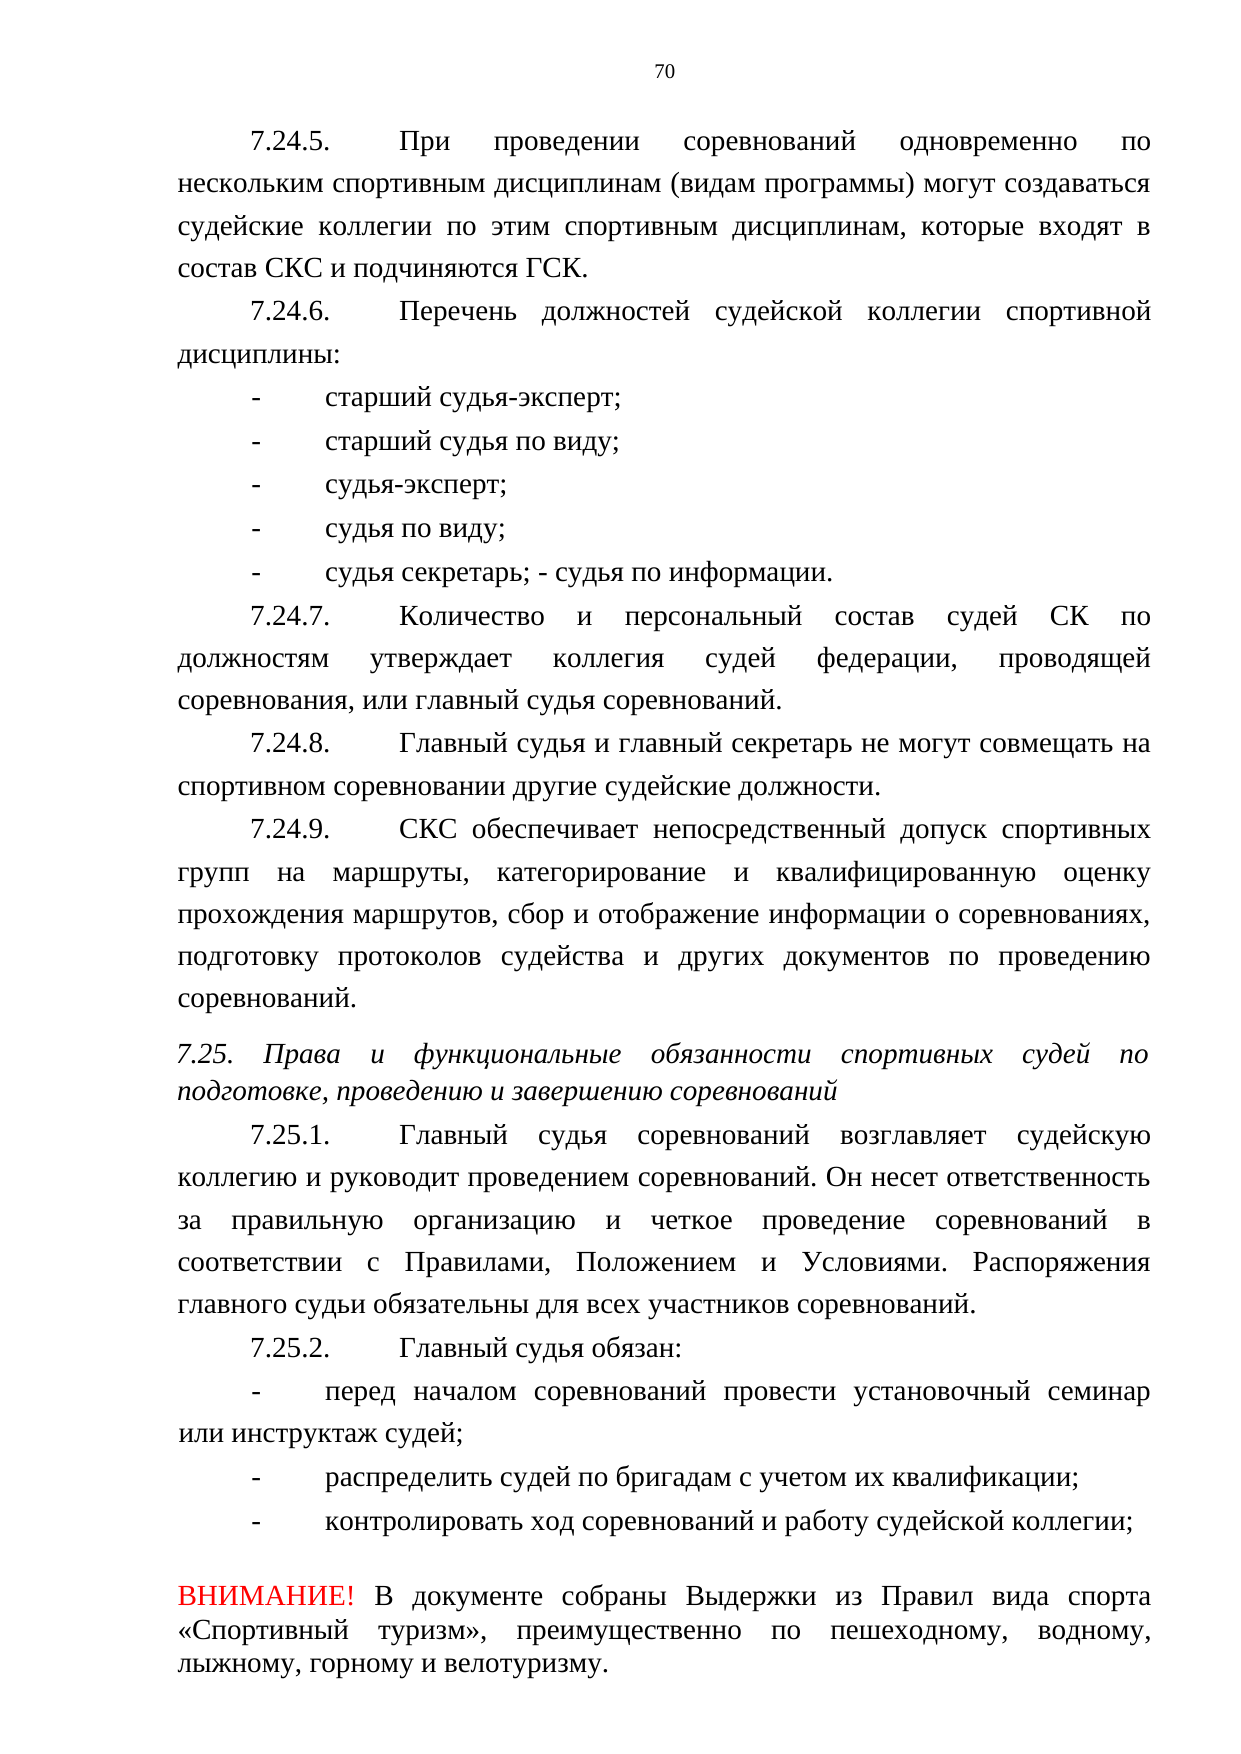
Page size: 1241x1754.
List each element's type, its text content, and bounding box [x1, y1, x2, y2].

list судья-эксперт; [178, 467, 1152, 500]
list Перечень должностей судейской коллегии спортивной дисциплины: [177, 293, 1152, 369]
list контролировать ход соревнований и работу судейской коллегии; [178, 1503, 1152, 1536]
list СКС обеспечивает непосредственный допуск спортивных групп на маршруты, категорирование и квалифицированную оценку прохождения маршрутов, сбор и отображение информации о соревнованиях, подготовку протоколов судейства и других документов по проведению соревнований. [177, 811, 1152, 1014]
list старший судья-эксперт; [178, 379, 1152, 413]
list Главный судья и главный секретарь не могут совмещать на спортивном соревновании другие судейские должности. [177, 726, 1152, 801]
list перед началом соревнований провести установочный семинар или инструктаж судей; [178, 1373, 1152, 1449]
list распределить судей по бригадам с учетом их квалификации; [178, 1459, 1152, 1493]
list Главный судья обязан: [177, 1330, 1152, 1363]
list Количество и персональный состав судей СК по должностям утверждает коллегия судей федерации, проводящей соревнования, или главный судья соревнований. [177, 598, 1152, 716]
list Главный судья соревнований возглавляет судейскую коллегию и руководит проведением соревнований. Он несет ответственность за правильную организацию и четкое проведение соревнований в соответствии с Правилами, Положением и Условиями. Распоряжения главного судьи обязательны для всех участников соревнований. [177, 1117, 1152, 1320]
list судья по виду; [178, 510, 1152, 544]
list судья секретарь; - судья по информации. [178, 554, 1152, 587]
text 7.25. Права и функциональные обязанности спортивных судей по подготовке, проведению и завершению соревнований [176, 1036, 1152, 1107]
list При проведении соревнований одновременно по нескольким спортивным дисциплинам (видам программы) могут создаваться судейские коллегии по этим спортивным дисциплинам, которые входят в состав СКС и подчиняются ГСК. [177, 123, 1152, 283]
list старший судья по виду; [178, 423, 1152, 457]
